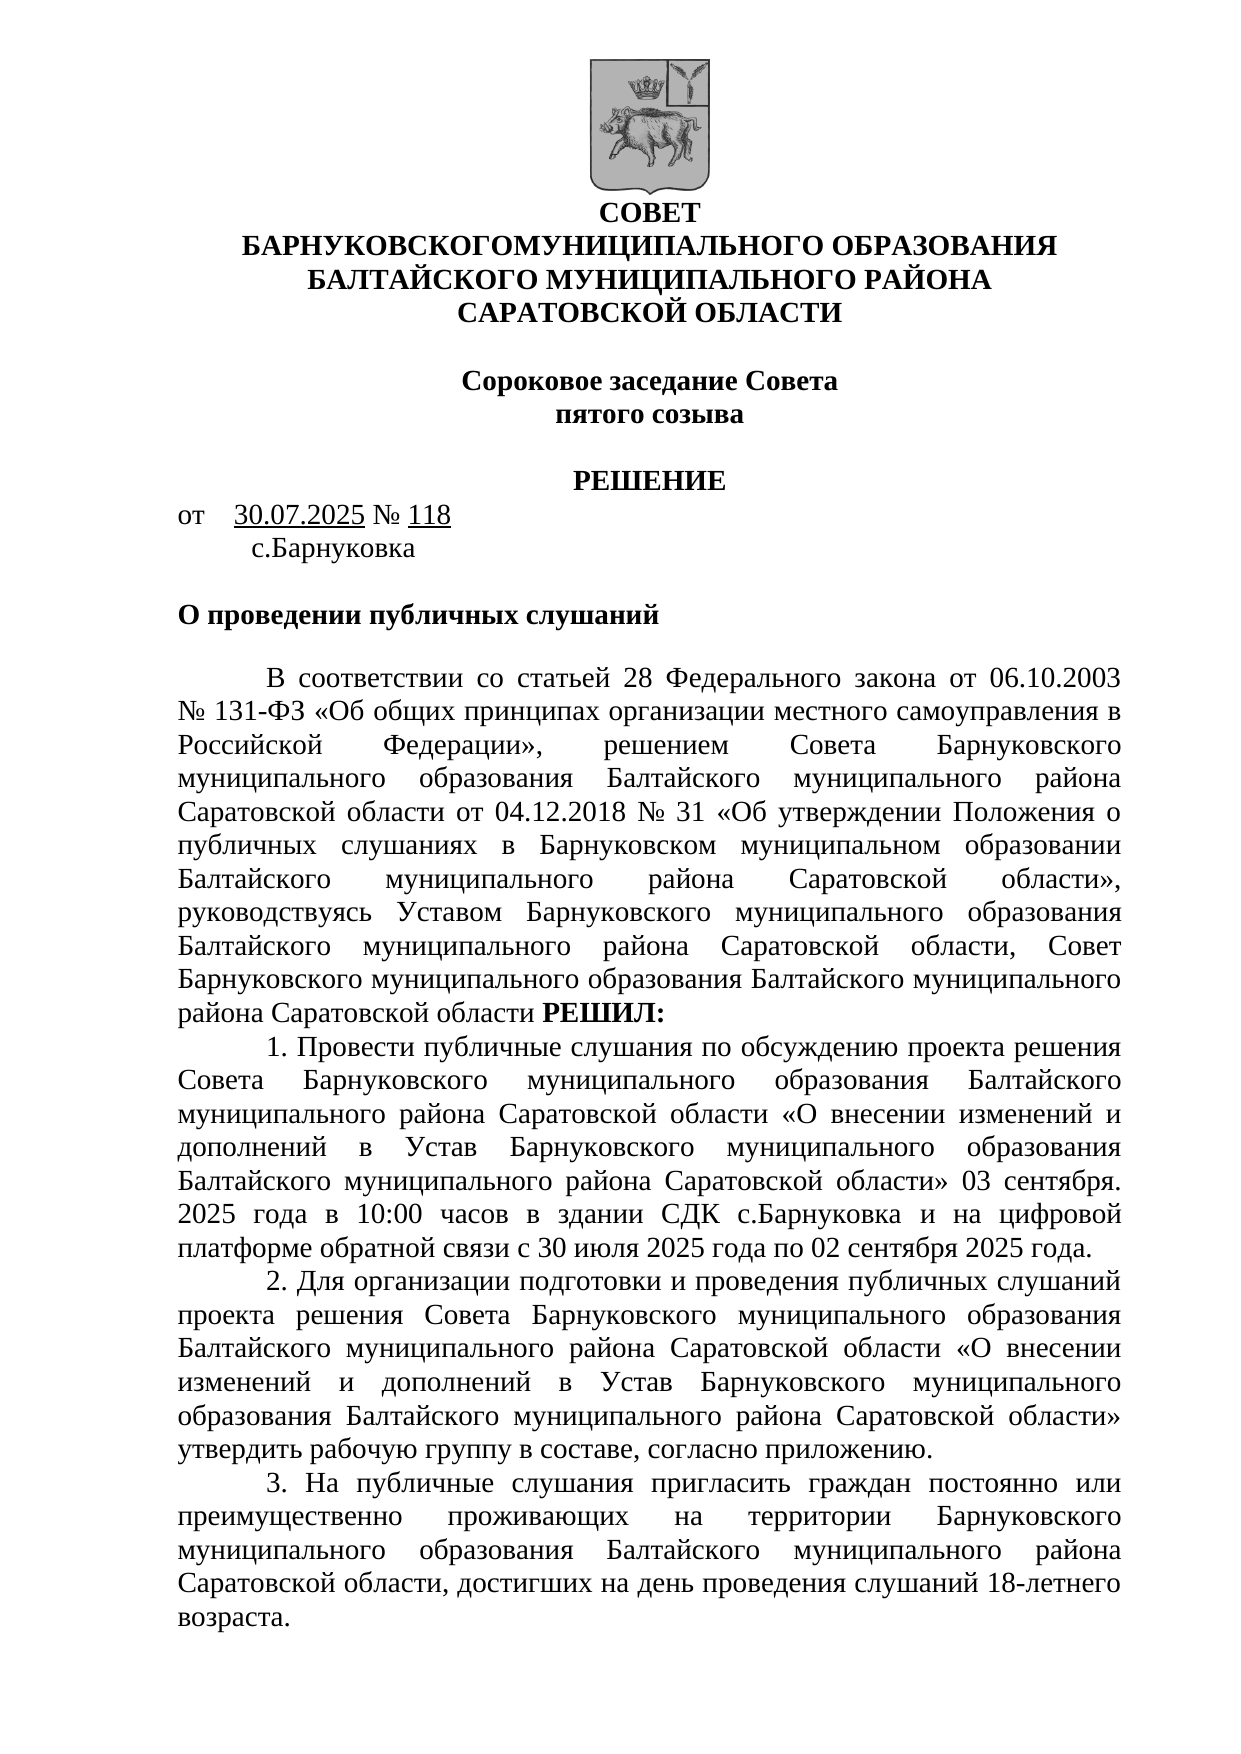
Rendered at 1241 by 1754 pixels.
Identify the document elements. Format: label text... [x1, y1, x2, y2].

text с.Барнуковка [251, 530, 1122, 564]
text пятого созыва [177, 396, 1122, 430]
text 1. Провести публичные слушания по обсуждению проекта решения Совета Барнуковского муниципального образования Балтайского муниципального района Саратовской области «О внесении изменений и дополнений в Устав Барнуковского муниципального образования Балтайского муниципального района Саратовской области» 03 сентября. 2025 года в 10:00 часов в здании СДК с.Барнуковка и на цифровой платформе обратной связи с 30 июля 2025 года по 02 сентября 2025 года. [177, 1029, 1122, 1263]
text РЕШЕНИЕ [177, 463, 1122, 497]
text Сороковое заседание Совета [177, 363, 1122, 396]
text О проведении публичных слушаний [177, 597, 1122, 631]
text САРАТОВСКОЙ ОБЛАСТИ [177, 296, 1122, 329]
text от 30.07.2025 № 118 [177, 497, 1122, 530]
text СОВЕТ [177, 195, 1122, 228]
text В соответствии со статьей 28 Федерального закона от 06.10.2003 № 131-ФЗ «Об общих принципах организации местного самоуправления в Российской Федерации», решением Совета Барнуковского муниципального образования Балтайского муниципального района Саратовской области от 04.12.2018 № 31 «Об утверждении Положения о публичных слушаниях в Барнуковском муниципальном образовании Балтайского муниципального района Саратовской области», руководствуясь Уставом Барнуковского муниципального образования Балтайского муниципального района Саратовской области, Совет Барнуковского муниципального образования Балтайского муниципального района Саратовской области РЕШИЛ: [177, 660, 1122, 1029]
text 2. Для организации подготовки и проведения публичных слушаний проекта решения Совета Барнуковского муниципального образования Балтайского муниципального района Саратовской области «О внесении изменений и дополнений в Устав Барнуковского муниципального образования Балтайского муниципального района Саратовской области» утвердить рабочую группу в составе, согласно приложению. [177, 1263, 1122, 1465]
text БАЛТАЙСКОГО МУНИЦИПАЛЬНОГО РАЙОНА [177, 262, 1122, 296]
text БАРНУКОВСКОГОМУНИЦИПАЛЬНОГО ОБРАЗОВАНИЯ [177, 228, 1122, 262]
text 3. На публичные слушания пригласить граждан постоянно или преимущественно проживающих на территории Барнуковского муниципального образования Балтайского муниципального района Саратовской области, достигших на день проведения слушаний 18-летнего возраста. [177, 1465, 1122, 1632]
picture [589, 59, 710, 195]
